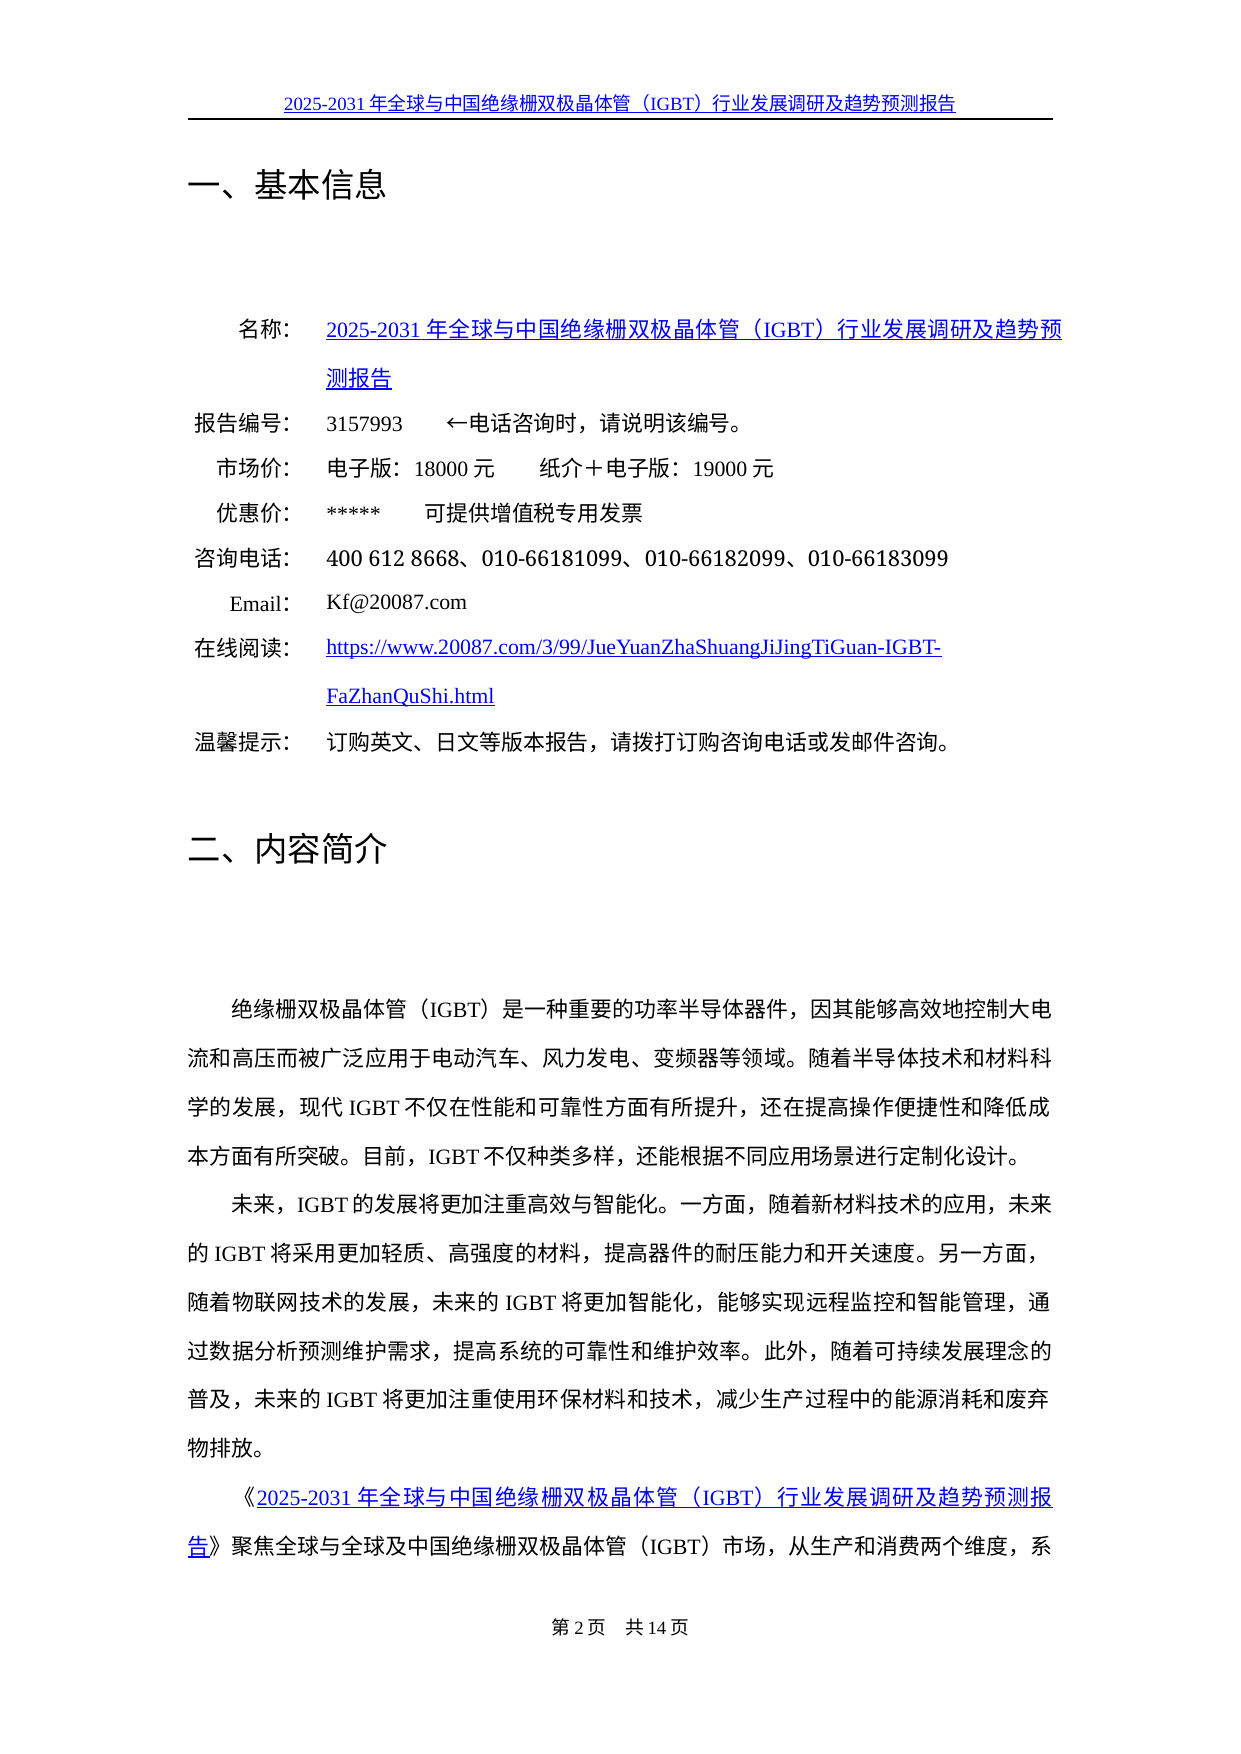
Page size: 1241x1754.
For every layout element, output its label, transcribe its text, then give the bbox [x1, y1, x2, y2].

table_cell 市场价： [167, 450, 315, 495]
table_cell 电子版：18000 元 纸介＋电子版：19000 元 [315, 450, 1073, 495]
table_cell Email： [167, 585, 315, 630]
table_cell 报告编号： [167, 405, 315, 450]
table_cell ***** 可提供增值税专用发票 [315, 495, 1073, 540]
table_cell 3157993 ←电话咨询时，请说明该编号。 [315, 405, 1073, 450]
table_cell Kf@20087.com [315, 585, 1073, 630]
title 二、内容简介 [187, 814, 1053, 879]
table_cell 400 612 8668、010-66181099、010-66182099、010-66183099 [315, 540, 1073, 585]
table_cell 订购英文、日文等版本报告，请拨打订购咨询电话或发邮件咨询。 [315, 724, 1073, 769]
title 一、基本信息 [187, 150, 1053, 215]
table_cell 温馨提示： [167, 724, 315, 769]
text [187, 992, 1053, 1561]
table_cell 在线阅读： [167, 630, 315, 724]
table_header 2025-2031年全球与中国绝缘栅双极晶体管（IGBT）行业发展调研及趋势预测报告 [315, 312, 1073, 405]
table_cell 优惠价： [167, 495, 315, 540]
table_header 名称： [167, 312, 315, 405]
table_cell [315, 630, 1073, 724]
table_cell 咨询电话： [167, 540, 315, 585]
